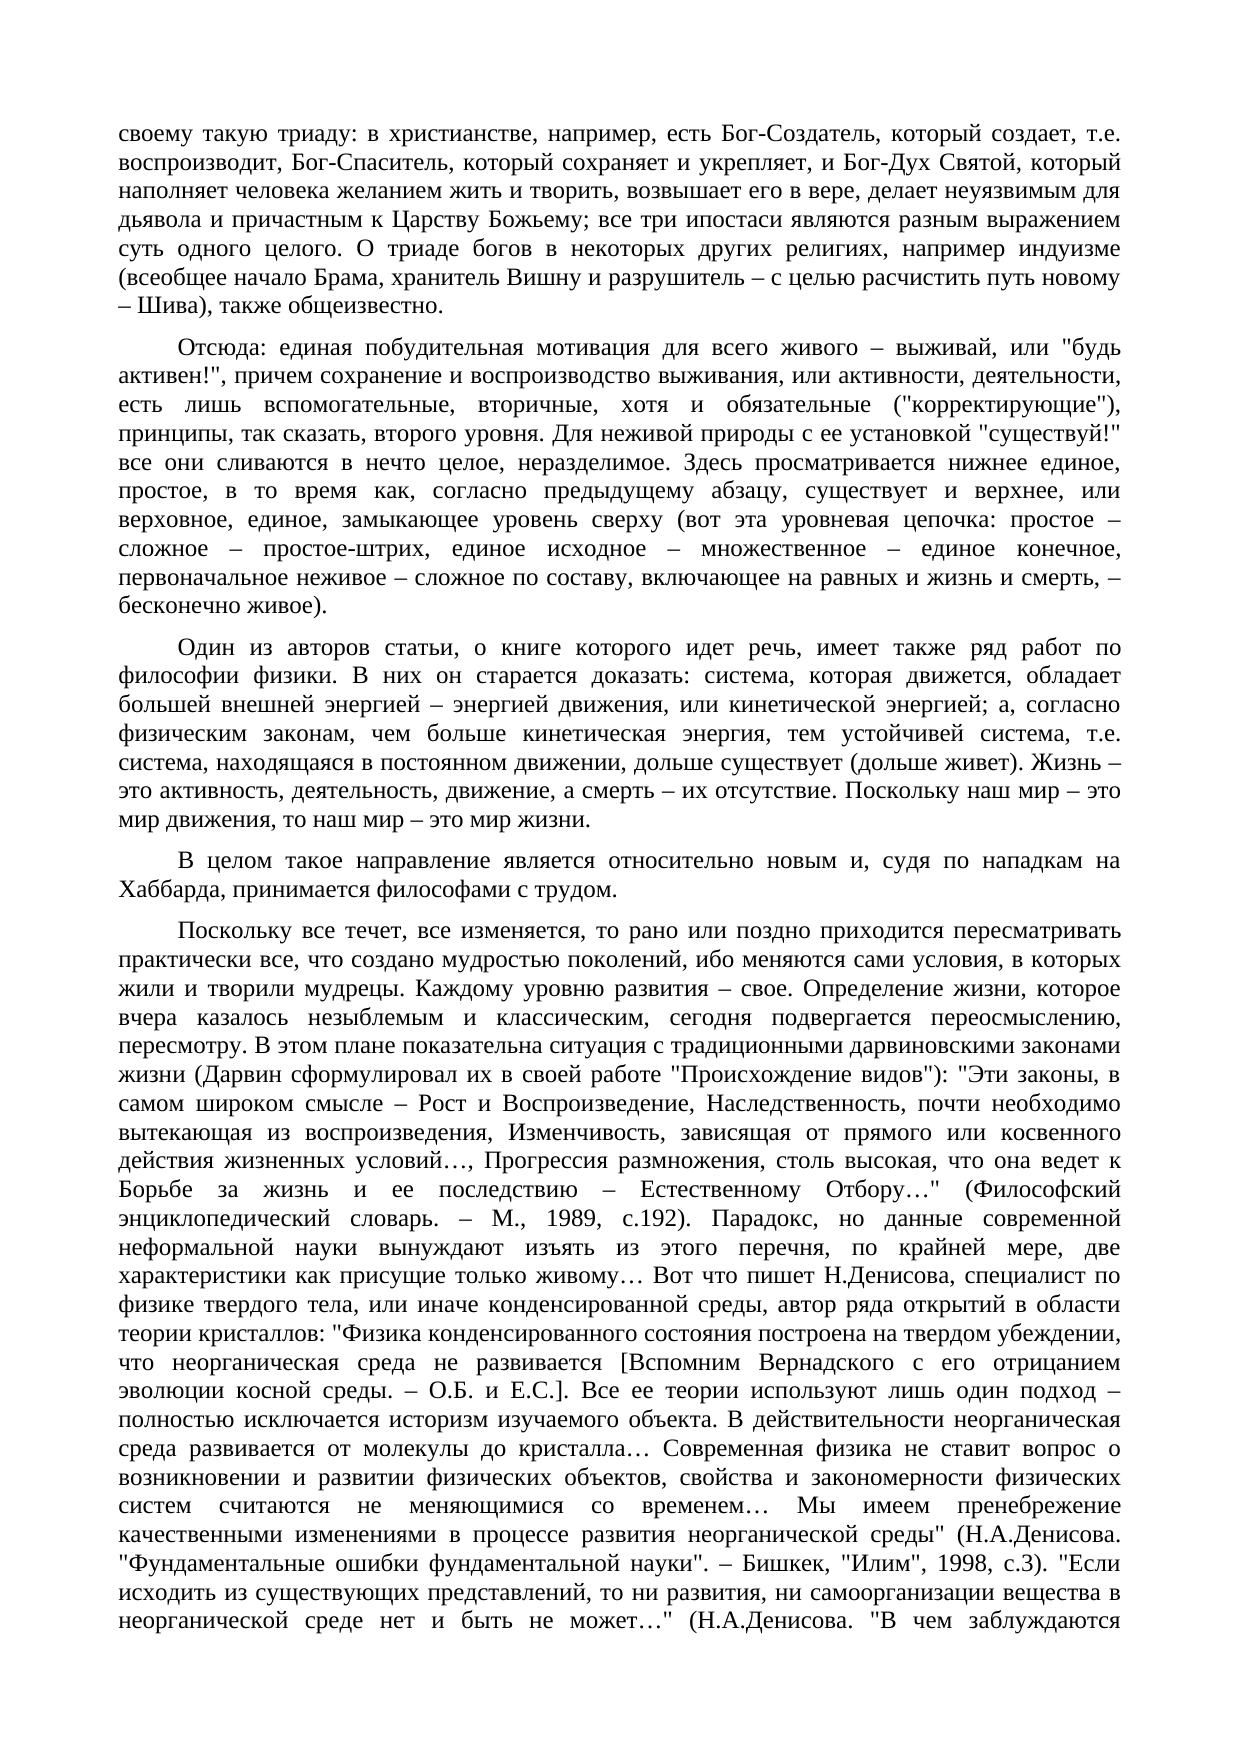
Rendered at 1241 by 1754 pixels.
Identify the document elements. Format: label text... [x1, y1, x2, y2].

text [118, 118, 1122, 319]
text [118, 916, 1122, 1634]
text В целом такое направление является относительно новым и, судя по нападкам на Хаббарда, принимается философами с трудом. [118, 846, 1122, 903]
text Отсюда: единая побудительная мотивация для всего живого – выживай, или "будь активен!", причем сохранение и воспроизводство выживания, или активности, деятельности, есть лишь вспомогательные, вторичные, хотя и обязательные ("корректирующие"), принципы, так сказать, второго уровня. Для неживой природы с ее установкой "существуй!" все они сливаются в нечто целое, неразделимое. Здесь просматривается нижнее единое, простое, в то время как, согласно предыдущему абзацу, существует и верхнее, или верховное, единое, замыкающее уровень сверху (вот эта уровневая цепочка: простое – сложное – простое-штрих, единое исходное – множественное – единое конечное, первоначальное неживое – сложное по составу, включающее на равных и жизнь и смерть, – бесконечно живое). [118, 332, 1122, 619]
text Один из авторов статьи, о книге которого идет речь, имеет также ряд работ по философии физики. В них он старается доказать: система, которая движется, обладает большей внешней энергией – энергией движения, или кинетической энергией; а, согласно физическим законам, чем больше кинетическая энергия, тем устойчивей система, т.е. система, находящаяся в постоянном движении, дольше существует (дольше живет). Жизнь – это активность, деятельность, движение, а смерть – их отсутствие. Поскольку наш мир – это мир движения, то наш мир – это мир жизни. [118, 632, 1122, 833]
